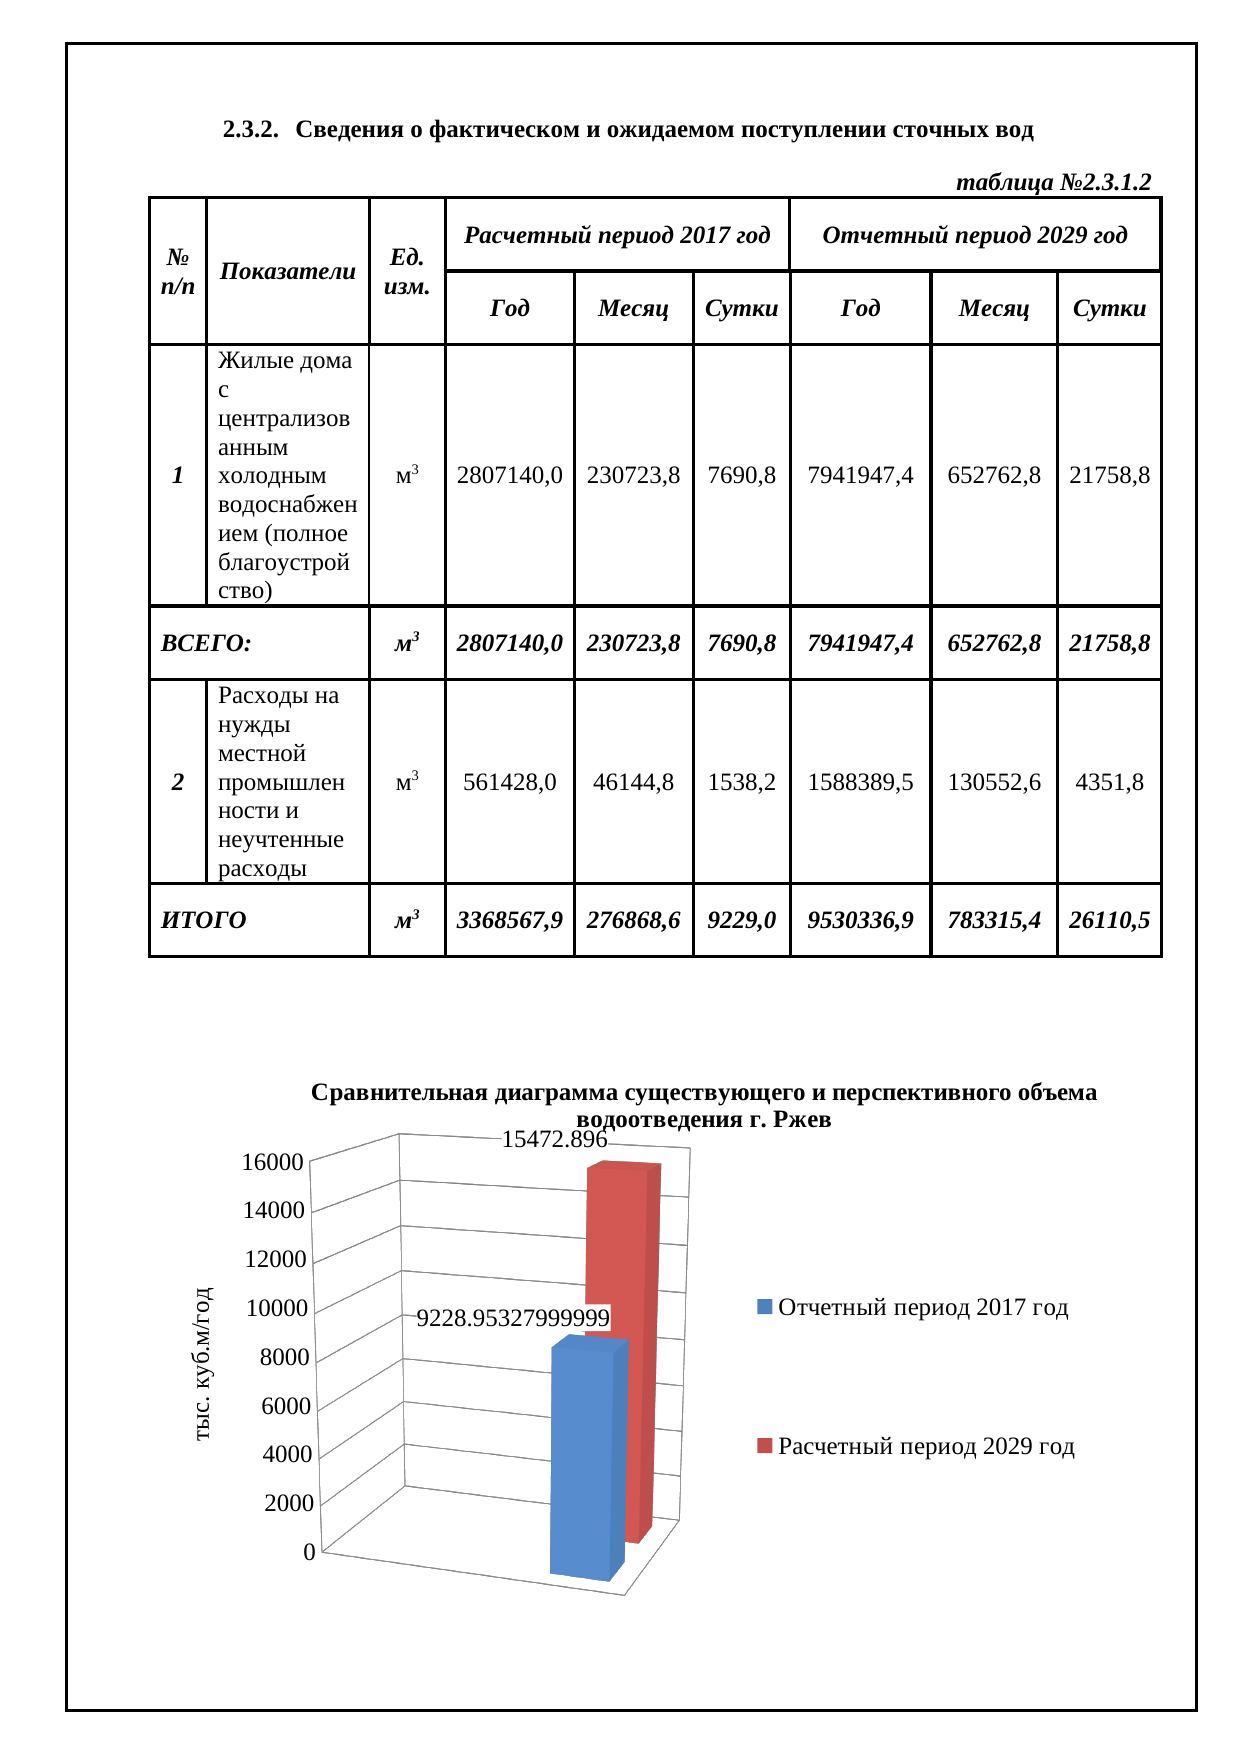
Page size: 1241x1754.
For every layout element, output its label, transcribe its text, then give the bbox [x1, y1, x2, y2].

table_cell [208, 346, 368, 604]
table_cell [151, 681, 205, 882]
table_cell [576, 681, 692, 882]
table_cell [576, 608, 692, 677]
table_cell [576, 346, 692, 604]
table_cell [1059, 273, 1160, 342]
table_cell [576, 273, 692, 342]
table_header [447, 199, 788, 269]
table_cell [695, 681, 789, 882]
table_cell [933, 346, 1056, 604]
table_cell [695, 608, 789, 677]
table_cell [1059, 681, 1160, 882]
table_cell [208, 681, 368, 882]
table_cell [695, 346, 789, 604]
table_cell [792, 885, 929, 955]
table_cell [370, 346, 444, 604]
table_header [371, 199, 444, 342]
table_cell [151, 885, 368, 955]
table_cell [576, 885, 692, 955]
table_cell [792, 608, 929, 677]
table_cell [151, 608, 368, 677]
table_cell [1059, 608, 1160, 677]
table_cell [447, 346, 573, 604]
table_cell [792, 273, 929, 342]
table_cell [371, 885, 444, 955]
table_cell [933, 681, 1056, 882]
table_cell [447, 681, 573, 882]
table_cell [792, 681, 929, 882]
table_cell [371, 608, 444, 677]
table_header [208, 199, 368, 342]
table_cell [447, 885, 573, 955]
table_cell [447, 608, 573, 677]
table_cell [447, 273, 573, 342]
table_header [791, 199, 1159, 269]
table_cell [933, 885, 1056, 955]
subtitle Сведения о фактическом и ожидаемом поступлении сточных вод [223, 114, 1152, 142]
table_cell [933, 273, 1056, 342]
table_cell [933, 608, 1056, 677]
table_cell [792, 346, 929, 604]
text таблица №2.3.1.2 [148, 167, 1152, 196]
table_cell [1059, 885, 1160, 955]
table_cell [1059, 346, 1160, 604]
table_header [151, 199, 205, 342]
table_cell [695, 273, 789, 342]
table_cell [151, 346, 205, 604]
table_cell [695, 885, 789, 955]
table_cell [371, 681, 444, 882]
